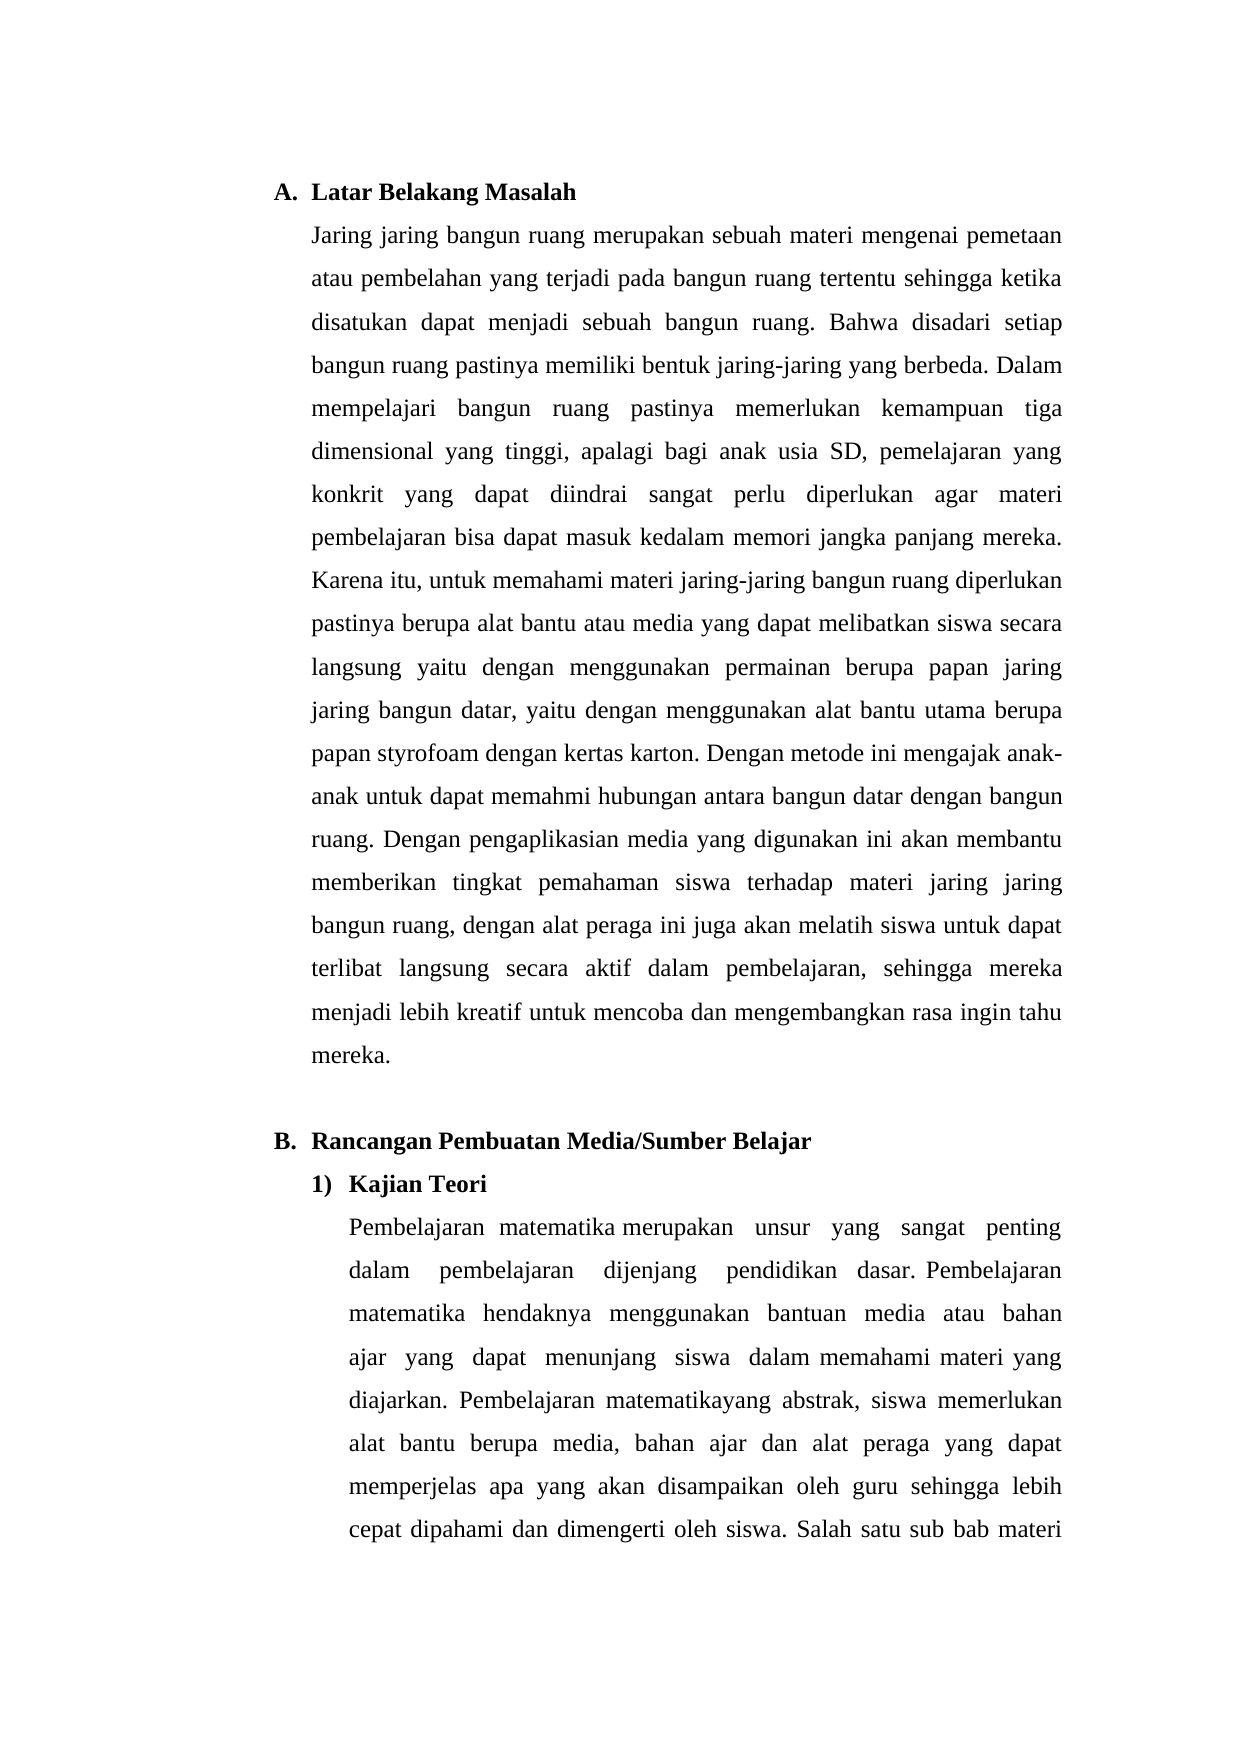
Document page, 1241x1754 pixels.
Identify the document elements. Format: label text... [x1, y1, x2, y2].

list Jaring jaring bangun ruang merupakan sebuah materi mengenai pemetaan atau pembelahan yang terjadi pada bangun ruang tertentu sehingga ketika disatukan dapat menjadi sebuah bangun ruang. Bahwa disadari setiap bangun ruang pastinya memiliki bentuk jaring-jaring yang berbeda. Dalam mempelajari bangun ruang pastinya memerlukan kemampuan tiga dimensional yang tinggi, apalagi bagi anak usia SD, pemelajaran yang konkrit yang dapat diindrai sangat perlu diperlukan agar materi pembelajaran bisa dapat masuk kedalam memori jangka panjang mereka. Karena itu, untuk memahami materi jaring-jaring bangun ruang diperlukan pastinya berupa alat bantu atau media yang dapat melibatkan siswa secara langsung yaitu dengan menggunakan permainan berupa papan jaring jaring bangun datar, yaitu dengan menggunakan alat bantu utama berupa papan styrofoam dengan kertas karton. Dengan metode ini mengajak anak-anak untuk dapat memahmi hubungan antara bangun datar dengan bangun ruang. Dengan pengaplikasian media yang digunakan ini akan membantu memberikan tingkat pemahaman siswa terhadap materi jaring jaring bangun ruang, dengan alat peraga ini juga akan melatih siswa untuk dapat terlibat langsung secara aktif dalam pembelajaran, sehingga mereka menjadi lebih kreatif untuk mencoba dan mengembangkan rasa ingin tahu mereka. [311, 220, 1063, 1068]
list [349, 1212, 1063, 1543]
list Kajian Teori [311, 1169, 1063, 1198]
list Rancangan Pembuatan Media/Sumber Belajar [274, 1126, 1063, 1155]
list Latar Belakang Masalah [274, 177, 1063, 206]
